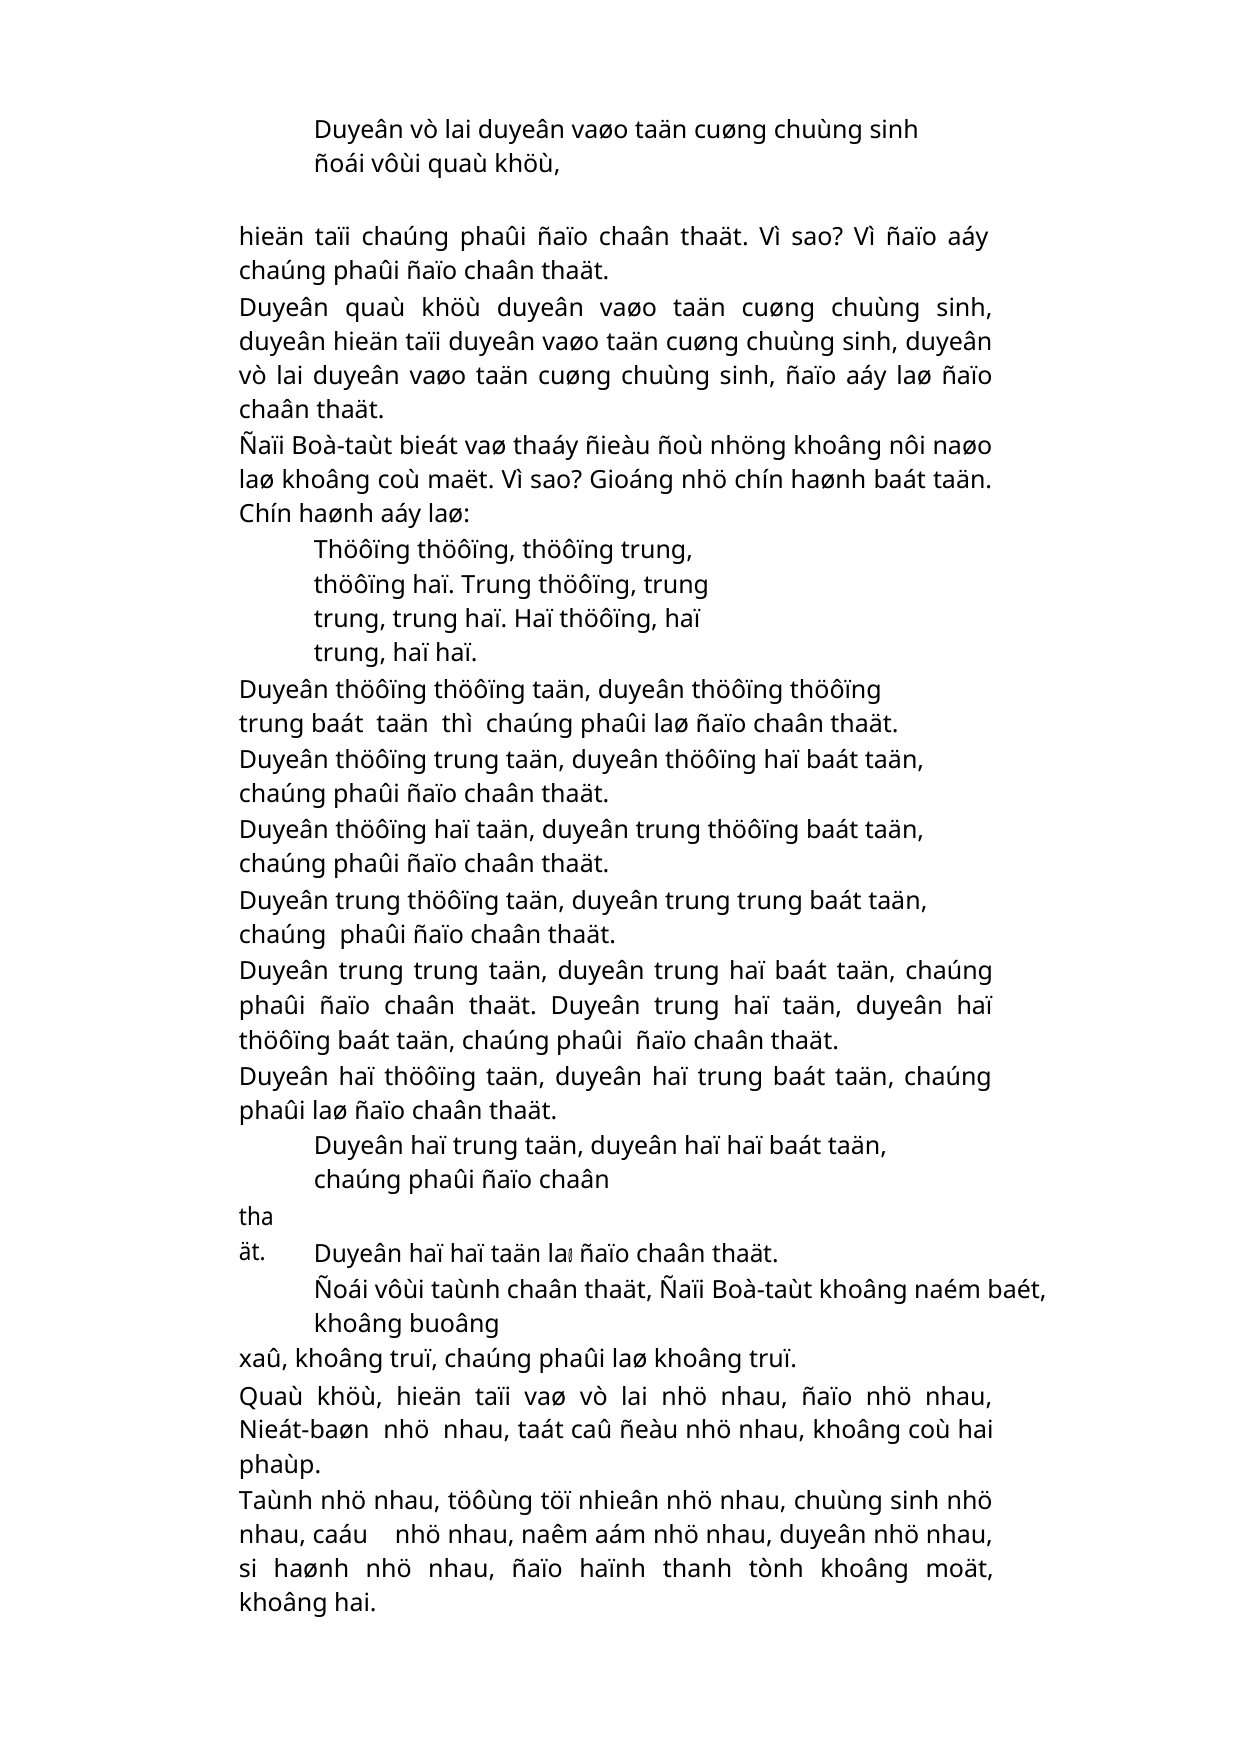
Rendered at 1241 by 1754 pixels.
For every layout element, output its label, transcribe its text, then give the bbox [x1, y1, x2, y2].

text Duyeân thöôïng thöôïng taän, duyeân thöôïng thöôïng trung baát taän thì chaúng phaûi laø ñaïo chaân thaät. [239, 671, 942, 739]
text Quaù khöù, hieän taïi vaø vò lai nhö nhau, ñaïo nhö nhau, Nieát-baøn nhö nhau, taát caû ñeàu nhö nhau, khoâng coù hai phaùp. [239, 1378, 993, 1480]
text Duyeân thöôïng haï taän, duyeân trung thöôïng baát taän, chaúng phaûi ñaïo chaân thaät. [239, 812, 987, 880]
text Ñaïi Boà-taùt bieát vaø thaáy ñieàu ñoù nhöng khoâng nôi naøo laø khoâng coù maët. Vì sao? Gioáng nhö chín haønh baát taän. Chín haønh aáy laø: [239, 428, 993, 530]
text Taùnh nhö nhau, töôùng töï nhieân nhö nhau, chuùng sinh nhö nhau, caáu nhö nhau, naêm aám nhö nhau, duyeân nhö nhau, si haønh nhö nhau, ñaïo haïnh thanh tònh khoâng moät, khoâng hai. [239, 1482, 994, 1618]
text Duyeân vò lai duyeân vaøo taän cuøng chuùng sinh ñoái vôùi quaù khöù, [314, 112, 942, 180]
text Duyeân quaù khöù duyeân vaøo taän cuøng chuùng sinh, duyeân hieän taïi duyeân vaøo taän cuøng chuùng sinh, duyeân vò lai duyeân vaøo taän cuøng chuùng sinh, ñaïo aáy laø ñaïo chaân thaät. [239, 289, 993, 426]
text Duyeân thöôïng trung taän, duyeân thöôïng haï baát taän, chaúng phaûi ñaïo chaân thaät. [239, 742, 987, 810]
text Duyeân haï trung taän, duyeân haï haï baát taän, chaúng phaûi ñaïo chaân [314, 1128, 956, 1196]
text hieän taïi chaúng phaûi ñaïo chaân thaät. Vì sao? Vì ñaïo aáy chaúng phaûi ñaïo chaân thaät. [239, 219, 989, 287]
text Duyeân trung thöôïng taän, duyeân trung trung baát taän, chaúng phaûi ñaïo chaân thaät. [239, 882, 987, 950]
text Duyeân haï thöôïng taän, duyeân haï trung baát taän, chaúng phaûi laø ñaïo chaân thaät. [239, 1058, 993, 1127]
text Duyeân trung trung taän, duyeân trung haï baát taän, chaúng phaûi ñaïo chaân thaät. Duyeân trung haï taän, duyeân haï thöôïng baát taän, chaúng phaûi ñaïo chaân thaät. [239, 952, 993, 1056]
text Duyeân haï haï taän laø ñaïo chaân thaät. [314, 1236, 1065, 1270]
text xaû, khoâng truï, chaúng phaûi laø khoâng truï. [239, 1341, 1065, 1375]
text Thöôïng thöôïng, thöôïng trung, thöôïng haï. Trung thöôïng, trung trung, trung haï. Haï thöôïng, haï trung, haï haï. [314, 532, 731, 669]
text thaät. [239, 1199, 282, 1267]
text Ñoái vôùi taùnh chaân thaät, Ñaïi Boà-taùt khoâng naém baét, khoâng buoâng [314, 1272, 1065, 1340]
